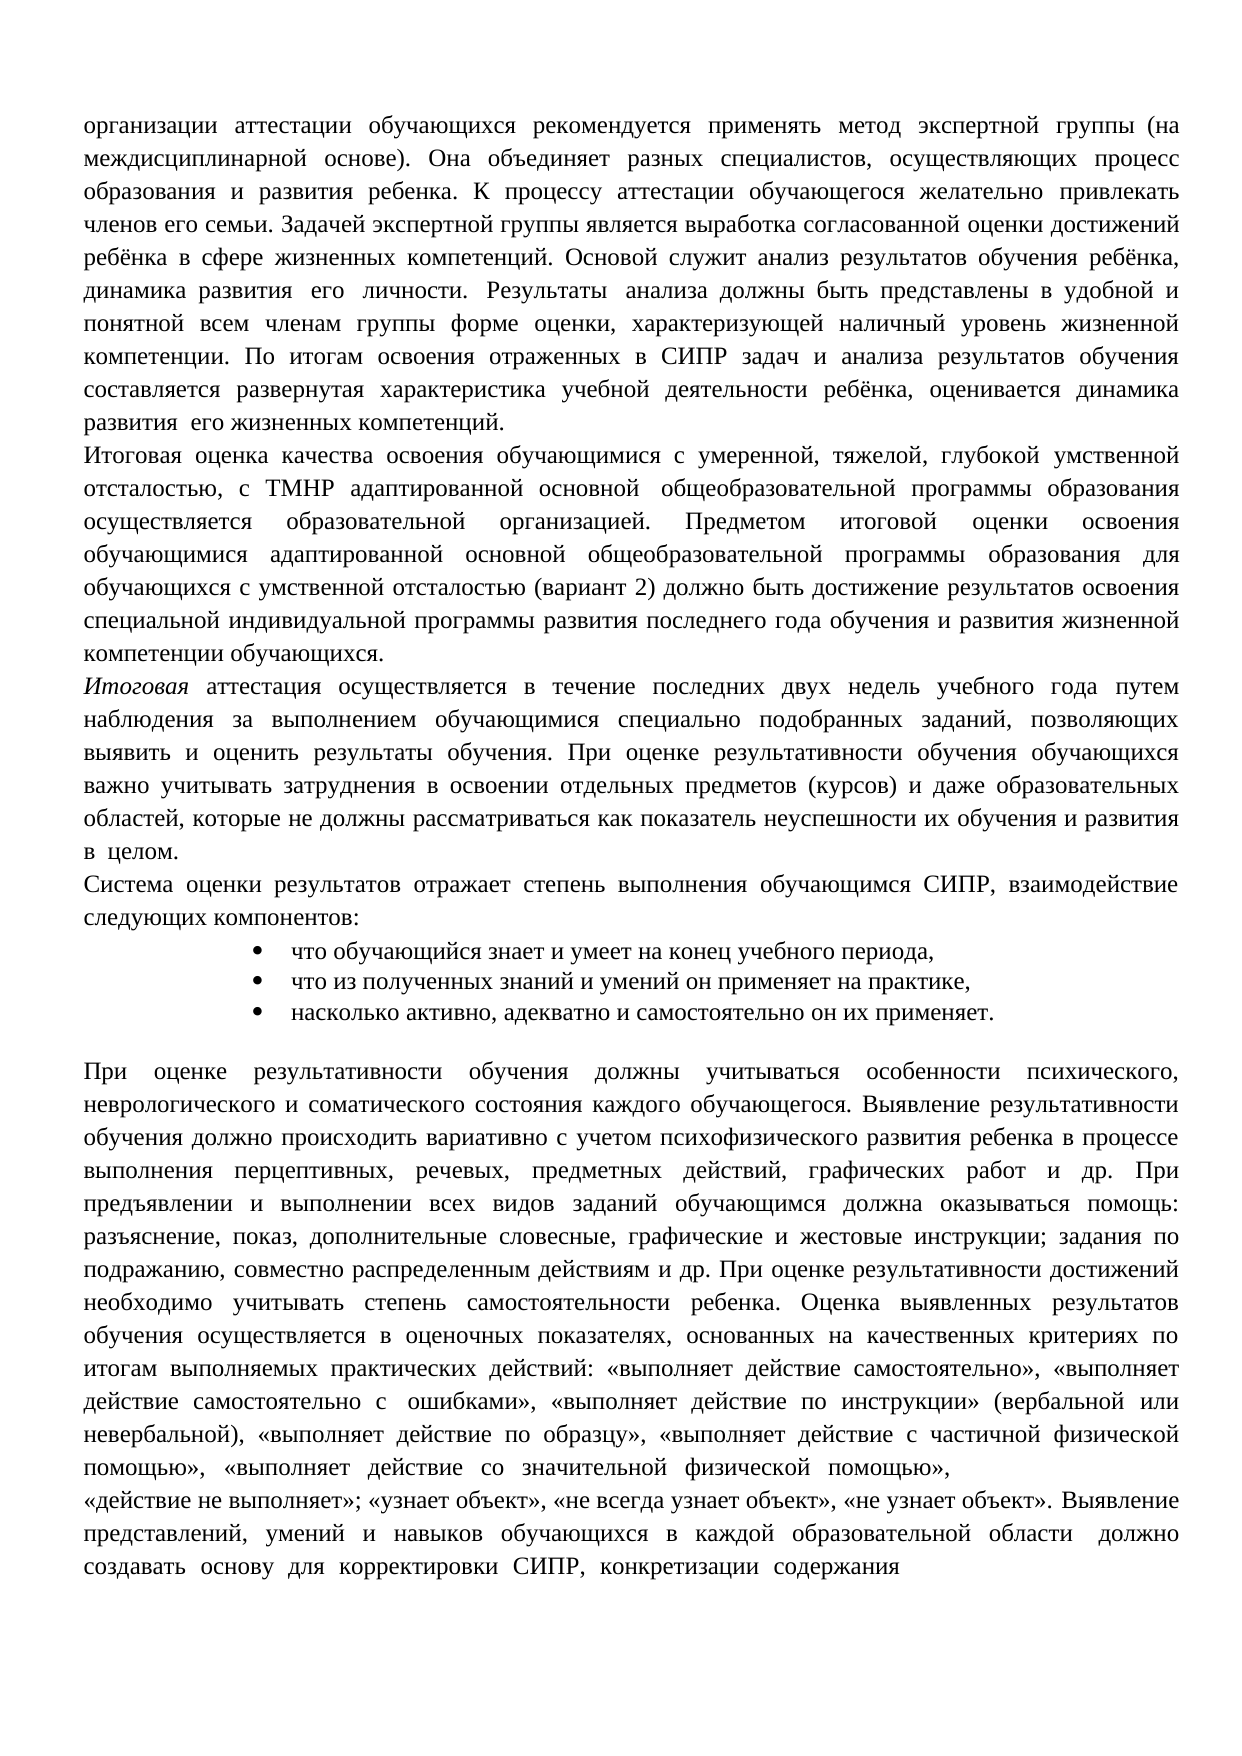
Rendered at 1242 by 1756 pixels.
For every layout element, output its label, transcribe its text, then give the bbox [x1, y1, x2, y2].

text Итоговая аттестация осуществляется в течение последних двух недель учебного года путем наблюдения за выполнением обучающимися специально подобранных заданий, позволяющих выявить и оценить результаты обучения. При оценке результативности обучения обучающихся важно учитывать затруднения в освоении отдельных предметов (курсов) и даже образовательных областей, которые не должны рассматриваться как показатель неуспешности их обучения и развития в целом. [83, 671, 1179, 865]
list что из полученных знаний и умений он применяет на практике, [253, 965, 1217, 996]
list насколько активно, адекватно и самостоятельно он их применяет. [253, 996, 1217, 1026]
text «действие не выполняет»; «узнает объект», «не всегда узнает объект», «не узнает объект». Выявление представлений, умений и навыков обучающихся в каждой образовательной области должно создавать основу для корректировки СИПР, конкретизации содержания [83, 1485, 1179, 1580]
text Итоговая оценка качества освоения обучающимися с умеренной, тяжелой, глубокой умственной отсталостью, с ТМНР адаптированной основной общеобразовательной программы образования осуществляется образовательной организацией. Предметом итоговой оценки освоения обучающимися адаптированной основной общеобразовательной программы образования для обучающихся с умственной отсталостью (вариант 2) должно быть достижение результатов освоения специальной индивидуальной программы развития последнего года обучения и развития жизненной компетенции обучающихся. [83, 440, 1179, 667]
text Система оценки результатов отражает степень выполнения обучающимся СИПР, взаимодействие следующих компонентов: [83, 869, 1178, 931]
text организации аттестации обучающихся рекомендуется применять метод экспертной группы (на междисциплинарной основе). Она объединяет разных специалистов, осуществляющих процесс образования и развития ребенка. К процессу аттестации обучающегося желательно привлекать членов его семьи. Задачей экспертной группы является выработка согласованной оценки достижений ребёнка в сфере жизненных компетенций. Основой служит анализ результатов обучения ребёнка, динамика развития его личности. Результаты анализа должны быть представлены в удобной и понятной всем членам группы форме оценки, характеризующей наличный уровень жизненной компетенции. По итогам освоения отраженных в СИПР задач и анализа результатов обучения составляется развернутая характеристика учебной деятельности ребёнка, оценивается динамика развития его жизненных компетенций. [83, 110, 1179, 436]
text При оценке результативности обучения должны учитываться особенности психического, неврологического и соматического состояния каждого обучающегося. Выявление результативности обучения должно происходить вариативно с учетом психофизического развития ребенка в процессе выполнения перцептивных, речевых, предметных действий, графических работ и др. При предъявлении и выполнении всех видов заданий обучающимся должна оказываться помощь: разъяснение, показ, дополнительные словесные, графические и жестовые инструкции; задания по подражанию, совместно распределенным действиям и др. При оценке результативности достижений необходимо учитывать степень самостоятельности ребенка. Оценка выявленных результатов обучения осуществляется в оценочных показателях, основанных на качественных критериях по итогам выполняемых практических действий: «выполняет действие самостоятельно», «выполняет действие самостоятельно с ошибками», «выполняет действие по инструкции» (вербальной или невербальной), «выполняет действие по образцу», «выполняет действие с частичной физической помощью», «выполняет действие со значительной физической помощью», [83, 1056, 1179, 1481]
list что обучающийся знает и умеет на конец учебного периода, [253, 935, 1217, 965]
